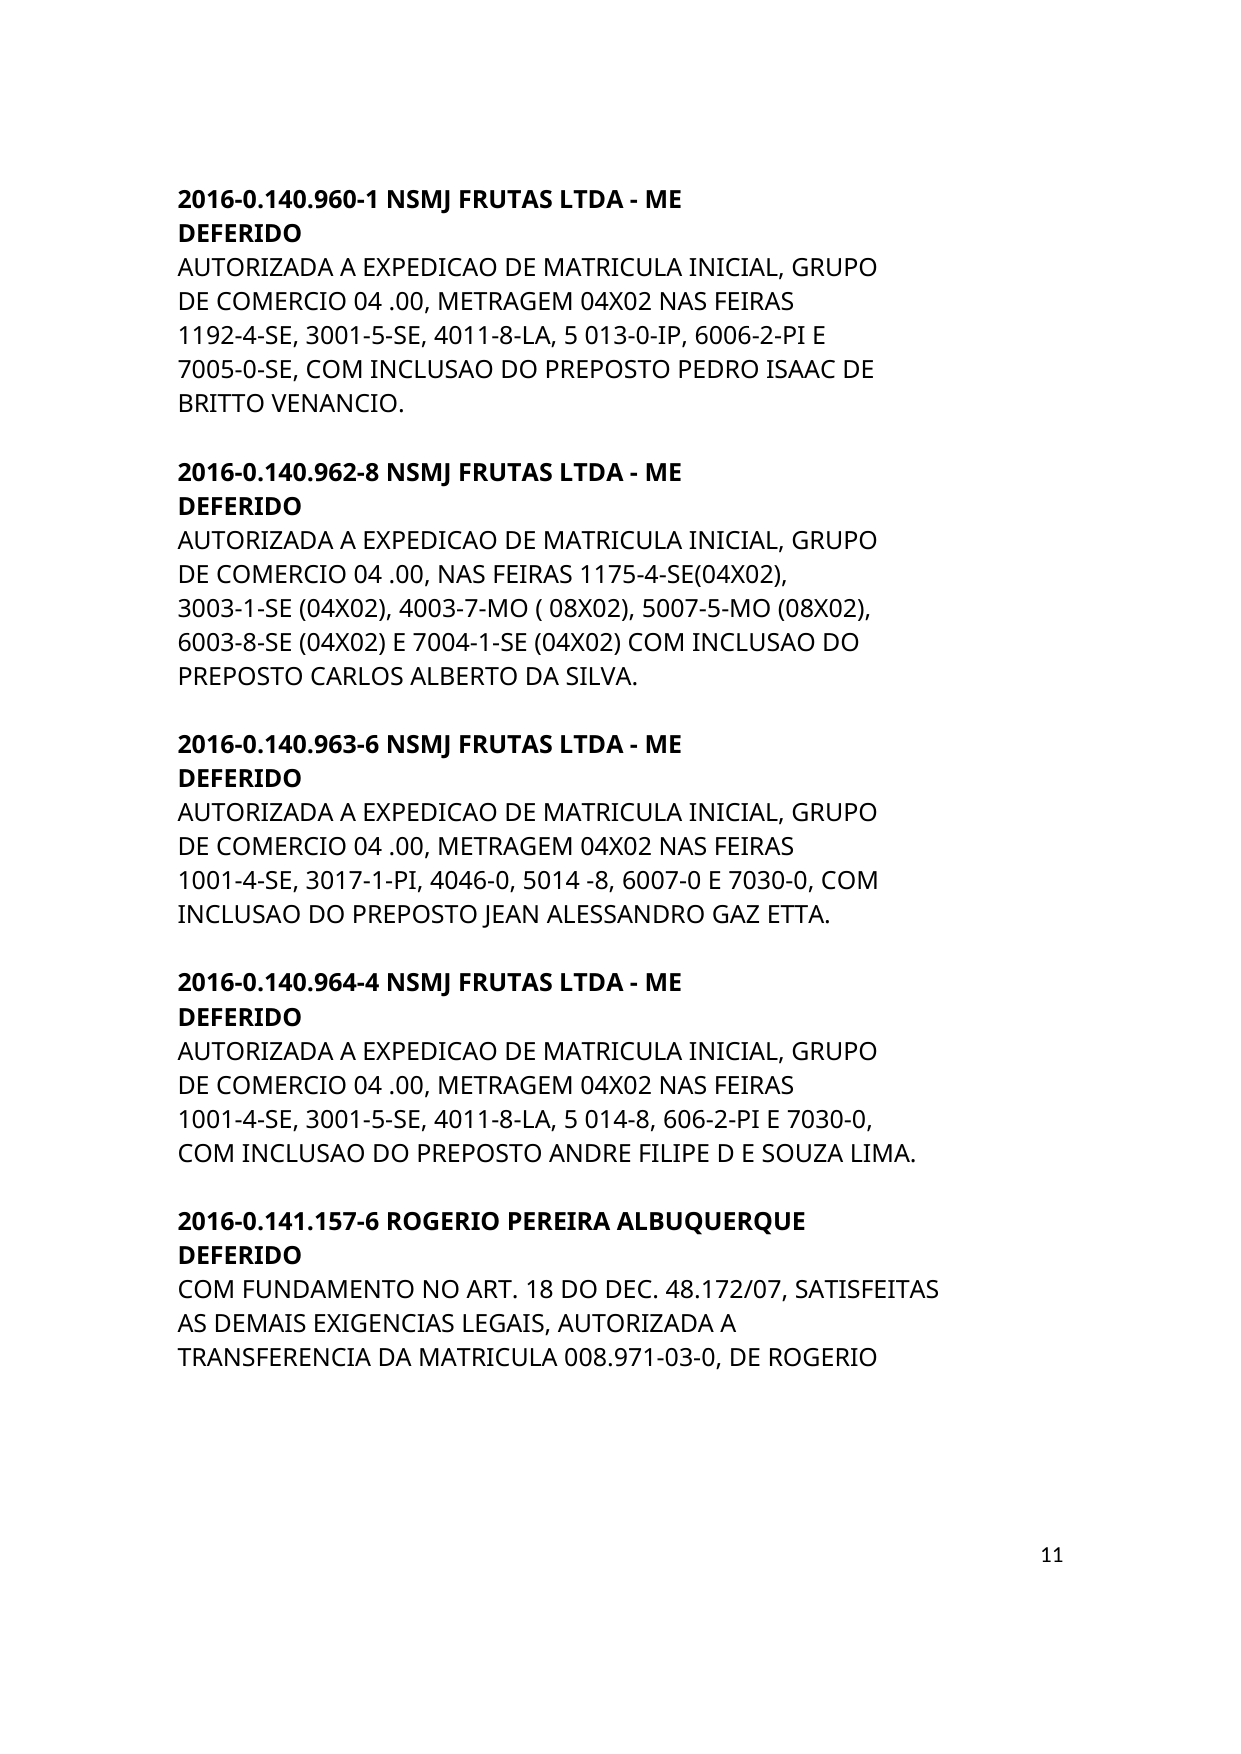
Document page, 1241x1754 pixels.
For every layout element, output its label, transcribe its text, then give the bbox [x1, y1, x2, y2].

text AUTORIZADA A EXPEDICAO DE MATRICULA INICIAL, GRUPO [177, 795, 1063, 829]
text 2016-0.140.962-8 NSMJ FRUTAS LTDA - ME [177, 454, 1063, 488]
text PREPOSTO CARLOS ALBERTO DA SILVA. [177, 658, 1063, 693]
text 6003-8-SE (04X02) E 7004-1-SE (04X02) COM INCLUSAO DO [177, 624, 1063, 658]
text 3003-1-SE (04X02), 4003-7-MO ( 08X02), 5007-5-MO (08X02), [177, 590, 1063, 624]
text DEFERIDO [177, 488, 1063, 522]
text 1192-4-SE, 3001-5-SE, 4011-8-LA, 5 013-0-IP, 6006-2-PI E [177, 318, 1063, 352]
text DEFERIDO [177, 216, 1063, 250]
text COM INCLUSAO DO PREPOSTO ANDRE FILIPE D E SOUZA LIMA. [177, 1135, 1063, 1169]
text DE COMERCIO 04 .00, METRAGEM 04X02 NAS FEIRAS [177, 1067, 1063, 1101]
text INCLUSAO DO PREPOSTO JEAN ALESSANDRO GAZ ETTA. [177, 897, 1063, 931]
text 2016-0.140.963-6 NSMJ FRUTAS LTDA - ME [177, 727, 1063, 761]
text DE COMERCIO 04 .00, METRAGEM 04X02 NAS FEIRAS [177, 284, 1063, 318]
text DE COMERCIO 04 .00, METRAGEM 04X02 NAS FEIRAS [177, 829, 1063, 863]
text 2016-0.141.157-6 ROGERIO PEREIRA ALBUQUERQUE [177, 1203, 1063, 1238]
text 2016-0.140.960-1 NSMJ FRUTAS LTDA - ME [177, 182, 1063, 216]
text 2016-0.140.964-4 NSMJ FRUTAS LTDA - ME [177, 965, 1063, 999]
text BRITTO VENANCIO. [177, 386, 1063, 420]
text TRANSFERENCIA DA MATRICULA 008.971-03-0, DE ROGERIO [177, 1340, 1063, 1374]
text 1001-4-SE, 3001-5-SE, 4011-8-LA, 5 014-8, 606-2-PI E 7030-0, [177, 1101, 1063, 1135]
text DEFERIDO [177, 999, 1063, 1033]
text DEFERIDO [177, 1238, 1063, 1272]
text DEFERIDO [177, 761, 1063, 795]
text 7005-0-SE, COM INCLUSAO DO PREPOSTO PEDRO ISAAC DE [177, 352, 1063, 386]
text AUTORIZADA A EXPEDICAO DE MATRICULA INICIAL, GRUPO [177, 522, 1063, 556]
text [177, 1272, 1063, 1306]
text DE COMERCIO 04 .00, NAS FEIRAS 1175-4-SE(04X02), [177, 556, 1063, 590]
text 1001-4-SE, 3017-1-PI, 4046-0, 5014 -8, 6007-0 E 7030-0, COM [177, 863, 1063, 897]
text AUTORIZADA A EXPEDICAO DE MATRICULA INICIAL, GRUPO [177, 1033, 1063, 1067]
text AS DEMAIS EXIGENCIAS LEGAIS, AUTORIZADA A [177, 1306, 1063, 1340]
text AUTORIZADA A EXPEDICAO DE MATRICULA INICIAL, GRUPO [177, 250, 1063, 284]
